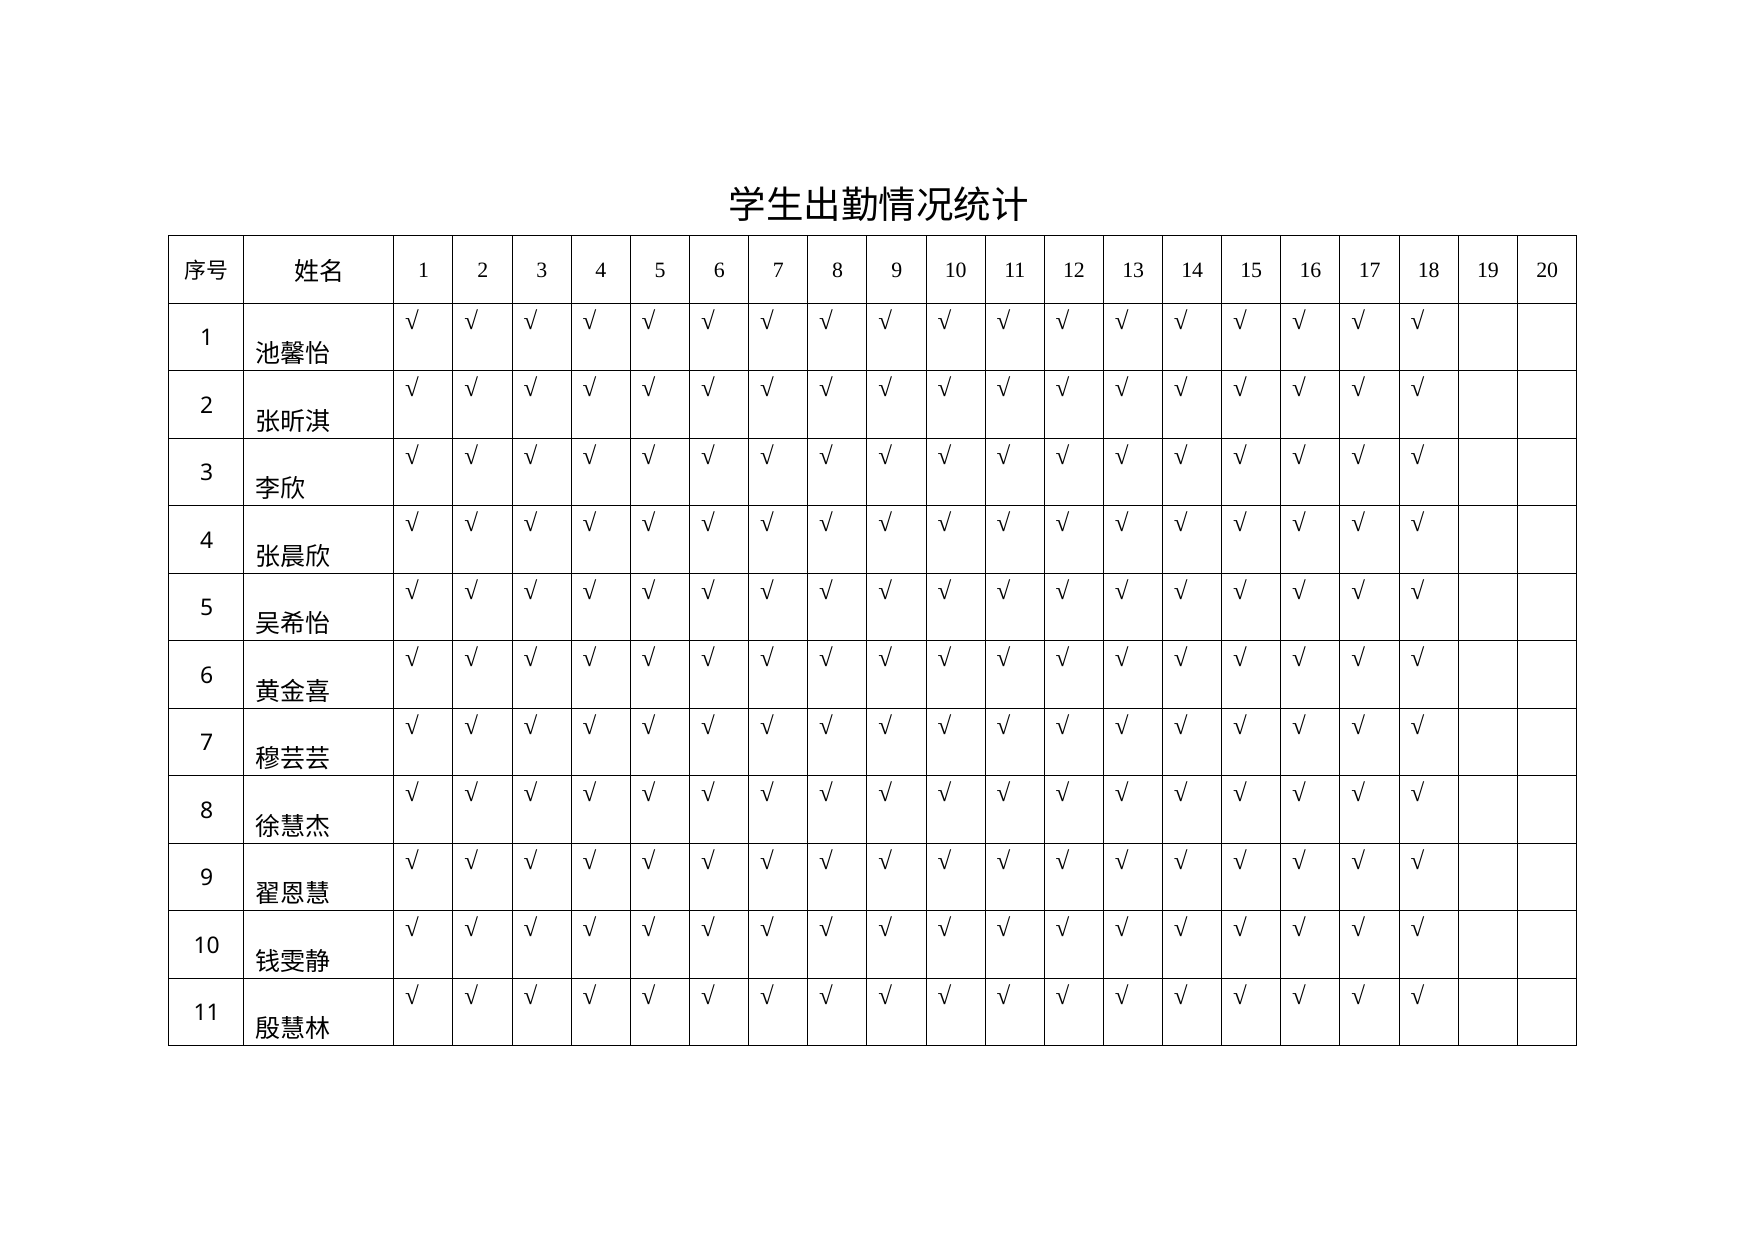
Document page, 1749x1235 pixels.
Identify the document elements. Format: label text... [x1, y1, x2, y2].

table_cell √ [453, 439, 512, 505]
table_cell [1518, 709, 1576, 775]
table_cell √ [808, 641, 866, 707]
table_header 4 [572, 236, 630, 302]
table_cell √ [1281, 439, 1339, 505]
table_cell √ [631, 304, 689, 370]
table_cell √ [986, 439, 1044, 505]
table_cell √ [1340, 371, 1399, 437]
table_header 7 [749, 236, 807, 302]
table_cell √ [1163, 574, 1221, 640]
table_cell [1518, 304, 1576, 370]
table_cell √ [513, 574, 571, 640]
table_cell √ [453, 979, 512, 1045]
table_cell √ [1222, 709, 1280, 775]
table_cell √ [808, 844, 866, 910]
table_cell 张昕淇 [244, 371, 393, 437]
table_cell √ [631, 911, 689, 977]
table_cell √ [1281, 506, 1339, 572]
table_header 19 [1459, 236, 1517, 302]
table_cell [1518, 911, 1576, 977]
table_cell √ [394, 506, 452, 572]
table_cell √ [1045, 641, 1103, 707]
table_cell √ [808, 439, 866, 505]
table_cell √ [513, 979, 571, 1045]
table_cell √ [1104, 911, 1162, 977]
table_cell √ [1045, 979, 1103, 1045]
table_cell √ [1222, 439, 1280, 505]
table_cell [1459, 506, 1517, 572]
table_cell √ [927, 844, 985, 910]
table_cell √ [808, 709, 866, 775]
table_cell √ [690, 371, 748, 437]
table_cell √ [927, 709, 985, 775]
table_cell √ [453, 506, 512, 572]
table_cell √ [749, 304, 807, 370]
table_cell √ [1281, 641, 1339, 707]
table_cell √ [867, 574, 926, 640]
table_cell 张晨欣 [244, 506, 393, 572]
table_cell √ [867, 709, 926, 775]
table_cell 钱雯静 [244, 911, 393, 977]
table_cell √ [572, 506, 630, 572]
table_cell √ [572, 371, 630, 437]
table_cell √ [572, 979, 630, 1045]
table_cell √ [1045, 304, 1103, 370]
table_cell √ [986, 911, 1044, 977]
table_cell √ [986, 641, 1044, 707]
table_cell √ [867, 304, 926, 370]
table_cell √ [394, 371, 452, 437]
table_cell √ [513, 844, 571, 910]
table_cell √ [749, 776, 807, 842]
table_cell √ [1340, 574, 1399, 640]
table_cell √ [1045, 439, 1103, 505]
table_cell √ [631, 776, 689, 842]
table_header 17 [1340, 236, 1399, 302]
table_cell 黄金喜 [244, 641, 393, 707]
table_cell √ [1400, 776, 1458, 842]
table_cell √ [453, 371, 512, 437]
table_cell √ [690, 979, 748, 1045]
table_cell √ [453, 709, 512, 775]
table_header 2 [453, 236, 512, 302]
table_cell √ [1281, 709, 1339, 775]
table_cell √ [572, 844, 630, 910]
table_cell √ [1163, 776, 1221, 842]
table_cell √ [927, 371, 985, 437]
table_cell √ [1222, 506, 1280, 572]
table_cell √ [453, 911, 512, 977]
table_cell √ [1222, 574, 1280, 640]
table_cell √ [453, 844, 512, 910]
table_cell √ [1222, 776, 1280, 842]
table_cell [1518, 574, 1576, 640]
table_cell [1459, 371, 1517, 437]
table_cell √ [394, 911, 452, 977]
table_cell 殷慧林 [244, 979, 393, 1045]
table_cell 5 [169, 574, 243, 640]
table_cell √ [1045, 776, 1103, 842]
table_cell √ [1400, 979, 1458, 1045]
table_cell √ [1281, 979, 1339, 1045]
table_cell √ [690, 776, 748, 842]
table_cell √ [513, 439, 571, 505]
table_cell √ [1222, 371, 1280, 437]
table_cell √ [1281, 911, 1339, 977]
table_cell √ [749, 574, 807, 640]
table_cell √ [867, 506, 926, 572]
table_cell √ [513, 911, 571, 977]
table_cell √ [1163, 979, 1221, 1045]
table_cell √ [749, 979, 807, 1045]
table_header 8 [808, 236, 866, 302]
text 学生出勤情况统计 [150, 168, 1598, 235]
table_cell 10 [169, 911, 243, 977]
table_cell √ [1400, 439, 1458, 505]
table_cell √ [927, 506, 985, 572]
table_cell √ [1340, 776, 1399, 842]
table_cell √ [631, 709, 689, 775]
table_cell √ [1104, 304, 1162, 370]
table_header 姓名 [244, 236, 393, 302]
table_cell √ [631, 641, 689, 707]
table_cell √ [1400, 641, 1458, 707]
table_cell √ [1400, 709, 1458, 775]
table_cell √ [867, 439, 926, 505]
table_cell √ [867, 911, 926, 977]
table_cell [1518, 776, 1576, 842]
table_cell 3 [169, 439, 243, 505]
table_cell √ [867, 979, 926, 1045]
table_cell √ [453, 776, 512, 842]
table_cell 11 [169, 979, 243, 1045]
table_cell √ [1340, 304, 1399, 370]
table_cell √ [867, 641, 926, 707]
table_cell [1518, 641, 1576, 707]
table_cell √ [927, 304, 985, 370]
table_cell √ [1104, 506, 1162, 572]
table_cell √ [394, 641, 452, 707]
table_cell √ [631, 979, 689, 1045]
table_cell √ [986, 709, 1044, 775]
table_cell [1459, 574, 1517, 640]
table_cell √ [1400, 911, 1458, 977]
table_cell [1459, 304, 1517, 370]
table_cell √ [453, 641, 512, 707]
table_header 9 [867, 236, 926, 302]
table_cell √ [453, 574, 512, 640]
table_cell √ [1340, 506, 1399, 572]
table_header 10 [927, 236, 985, 302]
table_cell √ [513, 709, 571, 775]
table_cell √ [513, 304, 571, 370]
table_cell √ [394, 574, 452, 640]
table_cell √ [1045, 574, 1103, 640]
table_cell √ [1340, 439, 1399, 505]
table_cell √ [867, 371, 926, 437]
table_cell √ [394, 979, 452, 1045]
table_cell [1518, 439, 1576, 505]
table_cell √ [808, 574, 866, 640]
table_cell √ [927, 979, 985, 1045]
table_cell √ [1163, 304, 1221, 370]
table_header 3 [513, 236, 571, 302]
table_header 6 [690, 236, 748, 302]
table_cell √ [690, 641, 748, 707]
table_cell √ [927, 439, 985, 505]
table_cell √ [1163, 439, 1221, 505]
table_cell √ [513, 371, 571, 437]
table_cell √ [986, 776, 1044, 842]
table_cell √ [1163, 844, 1221, 910]
table_cell 2 [169, 371, 243, 437]
table_cell √ [690, 506, 748, 572]
table_cell √ [1104, 439, 1162, 505]
table_cell √ [513, 776, 571, 842]
table_cell √ [453, 304, 512, 370]
table_cell 李欣 [244, 439, 393, 505]
table_cell √ [1222, 641, 1280, 707]
table_cell √ [986, 371, 1044, 437]
table_header 1 [394, 236, 452, 302]
table_cell √ [1104, 709, 1162, 775]
table_cell √ [1400, 844, 1458, 910]
table_cell √ [1045, 911, 1103, 977]
table_header 13 [1104, 236, 1162, 302]
table_header 20 [1518, 236, 1576, 302]
table_cell 4 [169, 506, 243, 572]
table_cell √ [808, 304, 866, 370]
table_cell √ [986, 979, 1044, 1045]
table_cell √ [513, 506, 571, 572]
table_cell √ [808, 979, 866, 1045]
table_cell √ [572, 304, 630, 370]
table_header 12 [1045, 236, 1103, 302]
table_cell 1 [169, 304, 243, 370]
table_cell √ [1045, 506, 1103, 572]
table_cell √ [1104, 371, 1162, 437]
table_cell √ [986, 506, 1044, 572]
table_cell √ [808, 371, 866, 437]
table_cell √ [690, 304, 748, 370]
table_cell √ [1400, 574, 1458, 640]
table_cell √ [1045, 371, 1103, 437]
table_cell √ [986, 304, 1044, 370]
table_cell √ [631, 844, 689, 910]
table_cell √ [1163, 506, 1221, 572]
table_cell √ [749, 641, 807, 707]
table_header 14 [1163, 236, 1221, 302]
table_cell √ [808, 911, 866, 977]
table_cell 8 [169, 776, 243, 842]
table_cell √ [1104, 844, 1162, 910]
table_cell √ [1340, 844, 1399, 910]
table_cell √ [394, 776, 452, 842]
table_cell √ [394, 304, 452, 370]
table_cell 9 [169, 844, 243, 910]
table_cell √ [1281, 844, 1339, 910]
table_cell √ [1222, 979, 1280, 1045]
table_cell √ [1400, 506, 1458, 572]
table_cell √ [1281, 574, 1339, 640]
table_cell √ [1104, 979, 1162, 1045]
table_cell √ [749, 371, 807, 437]
table_cell √ [749, 911, 807, 977]
table_cell √ [631, 506, 689, 572]
table_cell √ [631, 439, 689, 505]
table_cell 7 [169, 709, 243, 775]
table_cell √ [1163, 371, 1221, 437]
table_cell 徐慧杰 [244, 776, 393, 842]
table_cell √ [808, 506, 866, 572]
table_cell √ [572, 911, 630, 977]
table_cell √ [1045, 709, 1103, 775]
table_cell √ [394, 709, 452, 775]
table_cell √ [986, 574, 1044, 640]
table_cell √ [749, 439, 807, 505]
table_cell √ [572, 574, 630, 640]
table_cell √ [1045, 844, 1103, 910]
table_cell √ [394, 439, 452, 505]
table_cell √ [631, 574, 689, 640]
table_cell [1518, 844, 1576, 910]
table_cell 池馨怡 [244, 304, 393, 370]
table_cell √ [927, 911, 985, 977]
table_cell √ [394, 844, 452, 910]
table_cell √ [572, 641, 630, 707]
table_header 11 [986, 236, 1044, 302]
table_cell √ [1400, 304, 1458, 370]
table_cell [1518, 506, 1576, 572]
table_cell √ [1281, 776, 1339, 842]
table_cell √ [572, 709, 630, 775]
table_cell √ [513, 641, 571, 707]
table_cell √ [1281, 371, 1339, 437]
table_cell √ [867, 844, 926, 910]
table_cell [1459, 911, 1517, 977]
table_cell √ [1163, 911, 1221, 977]
table_cell √ [1163, 641, 1221, 707]
table_cell √ [690, 709, 748, 775]
table_cell [1459, 844, 1517, 910]
table_cell [1518, 979, 1576, 1045]
table_cell [1459, 776, 1517, 842]
table_cell √ [1104, 574, 1162, 640]
table_cell √ [690, 574, 748, 640]
table_cell √ [986, 844, 1044, 910]
table_cell [1459, 709, 1517, 775]
table_cell √ [572, 439, 630, 505]
table_cell √ [1281, 304, 1339, 370]
table_cell √ [1340, 979, 1399, 1045]
table_cell 穆芸芸 [244, 709, 393, 775]
table_cell √ [1104, 776, 1162, 842]
table_cell √ [1222, 911, 1280, 977]
table_header 15 [1222, 236, 1280, 302]
table_header 5 [631, 236, 689, 302]
table_cell √ [1222, 844, 1280, 910]
table_header 序号 [169, 236, 243, 302]
table_header 16 [1281, 236, 1339, 302]
table_cell √ [1340, 911, 1399, 977]
table_cell √ [1400, 371, 1458, 437]
table_cell √ [690, 911, 748, 977]
table_cell √ [1222, 304, 1280, 370]
table_cell √ [749, 506, 807, 572]
table_cell √ [927, 574, 985, 640]
table_cell √ [749, 844, 807, 910]
table_cell [1459, 439, 1517, 505]
table_cell 翟恩慧 [244, 844, 393, 910]
table_cell [1518, 371, 1576, 437]
table_cell √ [1104, 641, 1162, 707]
table_cell √ [690, 844, 748, 910]
table_cell √ [927, 776, 985, 842]
table_cell 吴希怡 [244, 574, 393, 640]
table_cell √ [1340, 709, 1399, 775]
table_cell [1459, 979, 1517, 1045]
table_cell √ [1340, 641, 1399, 707]
table_cell √ [749, 709, 807, 775]
table_cell √ [631, 371, 689, 437]
table_cell 6 [169, 641, 243, 707]
table_cell √ [927, 641, 985, 707]
table_cell √ [690, 439, 748, 505]
table_cell √ [572, 776, 630, 842]
table_cell [1459, 641, 1517, 707]
table_header 18 [1400, 236, 1458, 302]
table_cell √ [1163, 709, 1221, 775]
table_cell √ [867, 776, 926, 842]
table_cell √ [808, 776, 866, 842]
